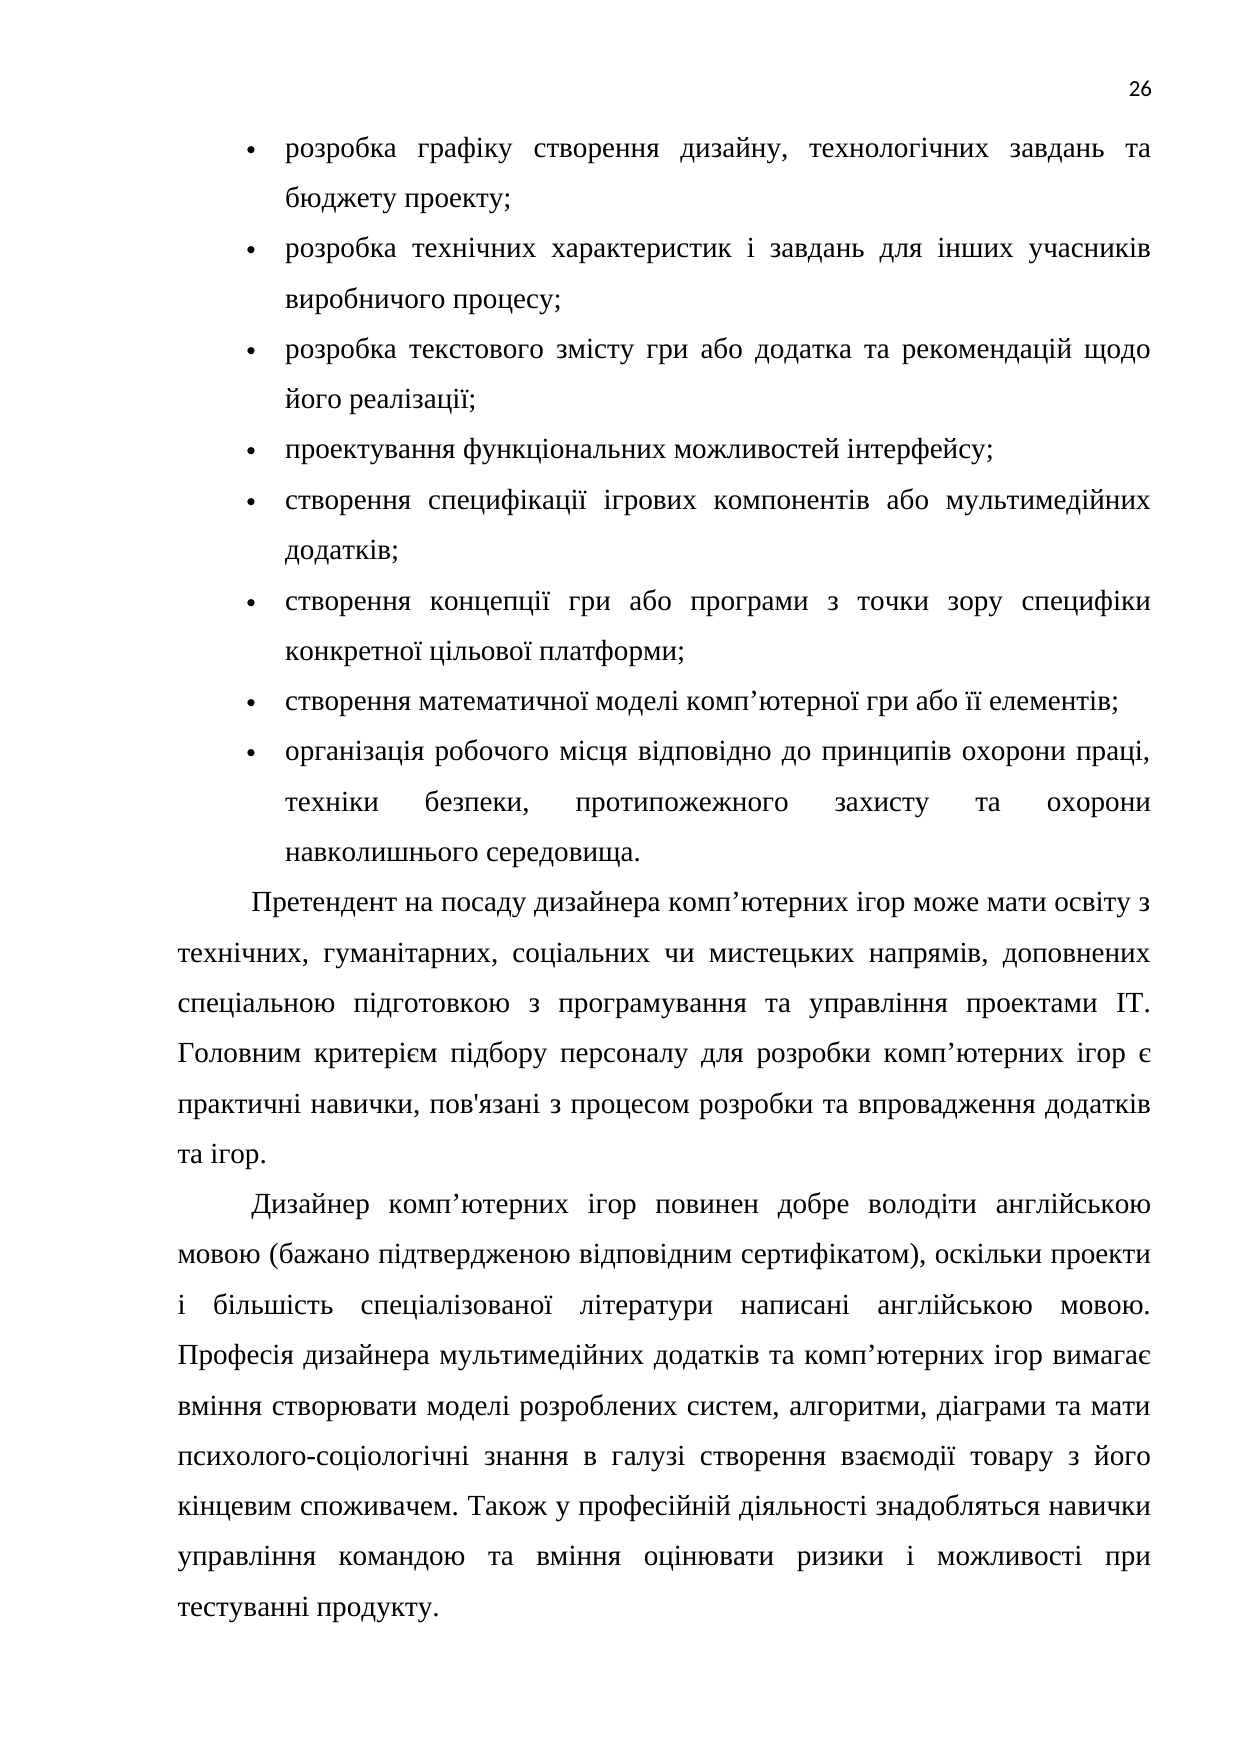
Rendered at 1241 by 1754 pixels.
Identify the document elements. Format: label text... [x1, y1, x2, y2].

list розробка технічних характеристик і завдань для інших учасників виробничого процесу; [247, 230, 1152, 314]
list створення специфікації ігрових компонентів або мультимедійних додатків; [247, 482, 1152, 566]
list організація робочого місця відповідно до принципів охорони праці, техніки безпеки, протипожежного захисту та охорони навколишнього середовища. [247, 733, 1152, 868]
list розробка графіку створення дизайну, технологічних завдань та бюджету проекту; [247, 130, 1152, 214]
text Дизайнер комп’ютерних ігор повинен добре володіти англійською мовою (бажано підтвердженою відповідним сертифікатом), оскільки проекти і більшість спеціалізованої літератури написані англійською мовою. Професія дизайнера мультимедійних додатків та комп’ютерних ігор вимагає вміння створювати моделі розроблених систем, алгоритми, діаграми та мати психолого-соціологічні знання в галузі створення взаємодії товару з його кінцевим споживачем. Також у професійній діяльності знадобляться навички управління командою та вміння оцінювати ризики і можливості при тестуванні продукту. [177, 1186, 1152, 1622]
list створення математичної моделі комп’ютерної гри або її елементів; [247, 683, 1152, 717]
text Претендент на посаду дизайнера комп’ютерних ігор може мати освіту з технічних, гуманітарних, соціальних чи мистецьких напрямів, доповнених спеціальною підготовкою з програмування та управління проектами ІТ. Головним критерієм підбору персоналу для розробки комп’ютерних ігор є практичні навички, пов'язані з процесом розробки та впровадження додатків та ігор. [177, 884, 1152, 1169]
list розробка текстового змісту гри або додатка та рекомендацій щодо його реалізації; [247, 331, 1152, 415]
list створення концепції гри або програми з точки зору специфіки конкретної цільової платформи; [247, 583, 1152, 666]
list проектування функціональних можливостей інтерфейсу; [247, 432, 1152, 465]
